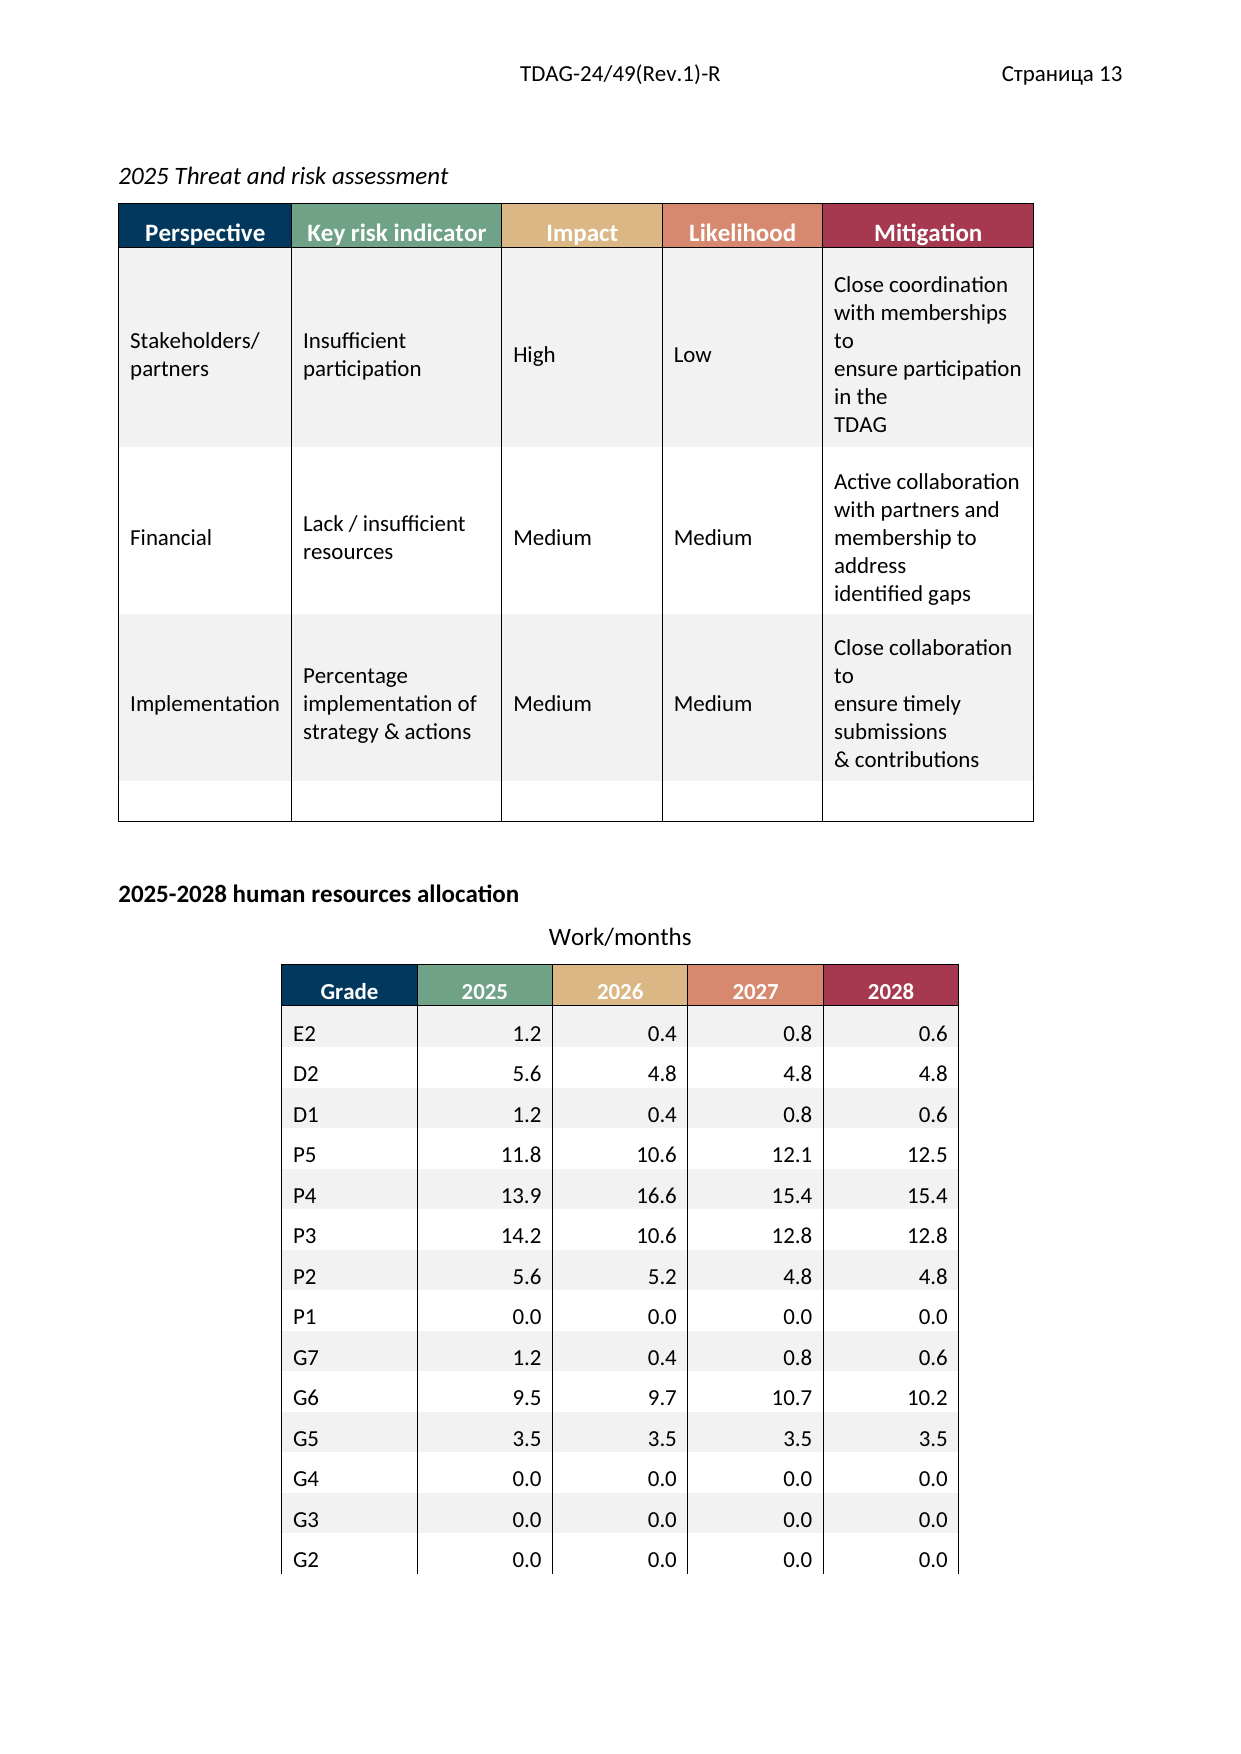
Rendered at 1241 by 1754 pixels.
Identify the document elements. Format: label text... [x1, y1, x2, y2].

table_cell 9.7 [553, 1371, 687, 1412]
table_cell G4 [282, 1452, 417, 1493]
table_cell 4.8 [553, 1047, 687, 1087]
table_cell G5 [282, 1412, 417, 1452]
table_cell 0.4 [553, 1088, 687, 1128]
table_cell 3.5 [688, 1412, 823, 1452]
table_cell 0.0 [824, 1290, 958, 1331]
table_cell Percentage implementation of strategy & actions [292, 614, 501, 781]
table_cell G3 [282, 1493, 417, 1533]
table_header Perspective [119, 204, 291, 247]
table_cell 14.2 [418, 1209, 552, 1249]
table_cell [663, 781, 822, 821]
table_cell 0.4 [553, 1006, 687, 1047]
table_cell 10.6 [553, 1128, 687, 1168]
table_cell 10.6 [553, 1209, 687, 1249]
table_cell D1 [282, 1088, 417, 1128]
table_cell Financial [119, 447, 291, 614]
table_cell 13.9 [418, 1169, 552, 1209]
table_cell 0.0 [553, 1533, 687, 1574]
table_header 2025 [418, 965, 552, 1005]
table_cell 4.8 [824, 1250, 958, 1290]
table_cell 0.0 [688, 1452, 823, 1493]
table_cell 0.0 [553, 1493, 687, 1533]
table_cell 9.5 [418, 1371, 552, 1412]
text 2025 Threat and risk assessment [118, 160, 1122, 191]
table_cell Close collaboration to ensure timely submissions & contributions [823, 614, 1033, 781]
table_cell [119, 781, 291, 821]
table_cell 12.8 [688, 1209, 823, 1249]
table_cell 15.4 [824, 1169, 958, 1209]
table_cell 11.8 [418, 1128, 552, 1168]
table_cell 0.0 [824, 1493, 958, 1533]
table_cell 0.8 [688, 1331, 823, 1371]
table_cell 0.8 [688, 1006, 823, 1047]
table_cell P5 [282, 1128, 417, 1168]
table_cell Close coordination with memberships to ensure participation in the TDAG [823, 248, 1033, 447]
table_cell P1 [282, 1290, 417, 1331]
table_cell 5.6 [418, 1250, 552, 1290]
table_cell 0.6 [824, 1006, 958, 1047]
table_cell 0.0 [688, 1493, 823, 1533]
table_cell Medium [663, 447, 822, 614]
table_cell 12.1 [688, 1128, 823, 1168]
table_cell Implementation [119, 614, 291, 781]
table_cell 0.0 [418, 1452, 552, 1493]
table_cell [292, 781, 501, 821]
table_cell 4.8 [688, 1250, 823, 1290]
table_cell 1.2 [418, 1331, 552, 1371]
table_header 2027 [688, 965, 823, 1005]
table_cell 0.0 [824, 1533, 958, 1574]
table_cell Low [663, 248, 822, 447]
table_cell 0.0 [418, 1290, 552, 1331]
table_cell 15.4 [688, 1169, 823, 1209]
table_cell Insufficient participation [292, 248, 501, 447]
table_cell Medium [502, 447, 662, 614]
table_cell D2 [282, 1047, 417, 1087]
table_cell [502, 781, 662, 821]
table_header Likelihood [663, 204, 822, 247]
table_cell 16.6 [553, 1169, 687, 1209]
table_cell P3 [282, 1209, 417, 1249]
table_cell 0.0 [688, 1290, 823, 1331]
table_cell E2 [282, 1006, 417, 1047]
table_cell 1.2 [418, 1006, 552, 1047]
text 2025-2028 human resources allocation [118, 878, 1122, 908]
table_cell 0.0 [418, 1493, 552, 1533]
table_cell 0.8 [688, 1088, 823, 1128]
table_cell 3.5 [824, 1412, 958, 1452]
table_cell 0.0 [688, 1533, 823, 1574]
table_cell Lack / insufficient resources [292, 447, 501, 614]
text Work/months [118, 921, 1122, 951]
table_header Impact [502, 204, 662, 247]
table_cell High [502, 248, 662, 447]
table_cell 10.2 [824, 1371, 958, 1412]
table_cell 0.6 [824, 1331, 958, 1371]
table_cell 0.0 [553, 1452, 687, 1493]
table_cell 0.0 [553, 1290, 687, 1331]
table_cell 12.8 [824, 1209, 958, 1249]
table_cell 4.8 [688, 1047, 823, 1087]
table_cell Stakeholders/ partners [119, 248, 291, 447]
table_header Grade [282, 965, 417, 1005]
table_header 2026 [553, 965, 687, 1005]
table_cell 0.0 [418, 1533, 552, 1574]
table_cell 12.5 [824, 1128, 958, 1168]
table_cell Active collaboration with partners and membership to address identified gaps [823, 447, 1033, 614]
table_cell G2 [282, 1533, 417, 1574]
table_cell G7 [282, 1331, 417, 1371]
table_cell Medium [502, 614, 662, 781]
table_cell 5.6 [418, 1047, 552, 1087]
table_cell P4 [282, 1169, 417, 1209]
table_cell 1.2 [418, 1088, 552, 1128]
table_cell 3.5 [553, 1412, 687, 1452]
table_cell 3.5 [418, 1412, 552, 1452]
table_cell 0.6 [824, 1088, 958, 1128]
table_cell P2 [282, 1250, 417, 1290]
table_cell G6 [282, 1371, 417, 1412]
table_cell 0.0 [824, 1452, 958, 1493]
table_cell [823, 781, 1033, 821]
table_header Mitigation [823, 204, 1033, 247]
table_cell 5.2 [553, 1250, 687, 1290]
table_cell 4.8 [824, 1047, 958, 1087]
table_cell Medium [663, 614, 822, 781]
table_header 2028 [824, 965, 958, 1005]
table_cell 0.4 [553, 1331, 687, 1371]
table_cell 10.7 [688, 1371, 823, 1412]
table_header Key risk indicator [292, 204, 501, 247]
